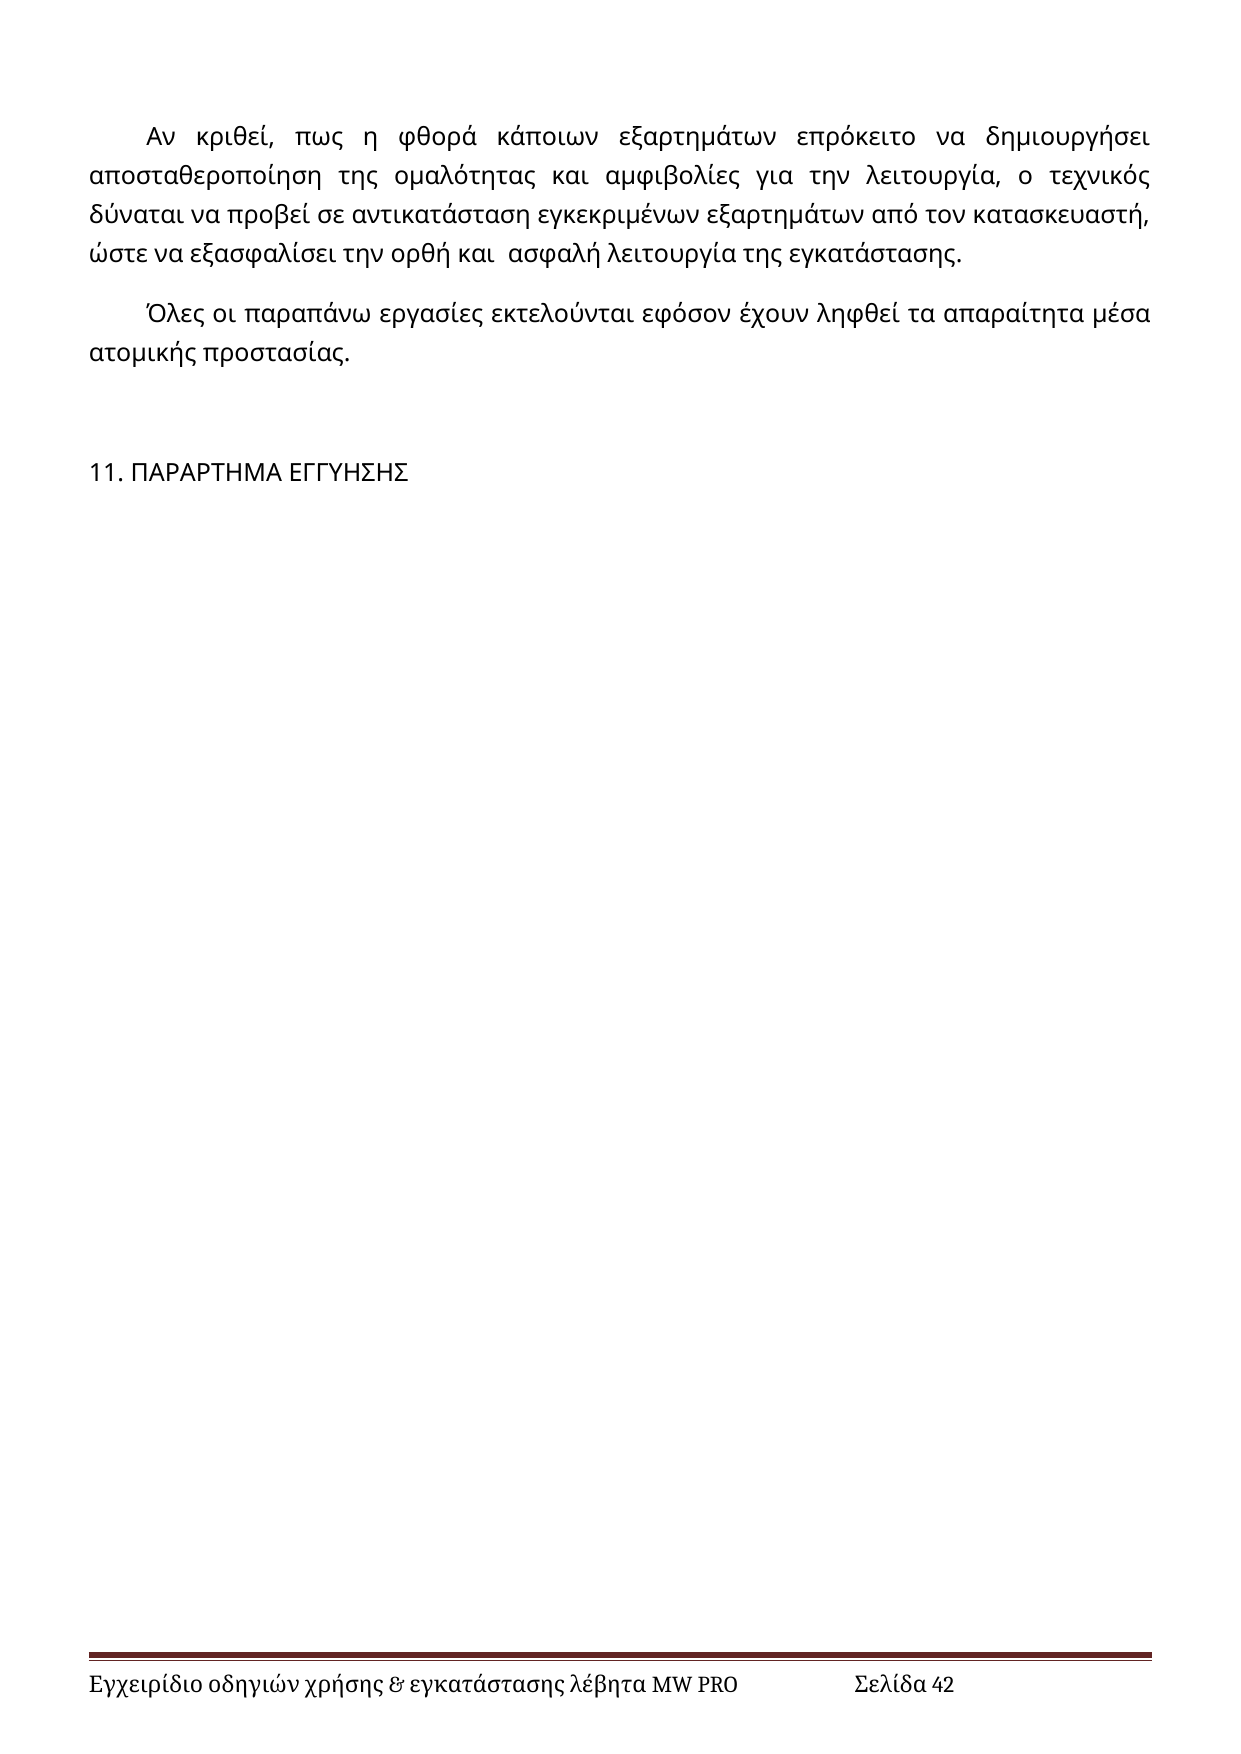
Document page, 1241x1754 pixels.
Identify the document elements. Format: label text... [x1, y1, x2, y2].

text Όλες οι παραπάνω εργασίες εκτελούνται εφόσον έχουν ληφθεί τα απαραίτητα μέσα ατομικής προστασίας. [89, 296, 1152, 369]
text 11. ΠΑΡΑΡΤΗΜΑ ΕΓΓΥΗΣΗΣ [89, 455, 1152, 489]
text Αν κριθεί, πως η φθορά κάποιων εξαρτημάτων επρόκειτο να δημιουργήσει αποσταθεροποίηση της ομαλότητας και αμφιβολίες για την λειτουργία, ο τεχνικός δύναται να προβεί σε αντικατάσταση εγκεκριμένων εξαρτημάτων από τον κατασκευαστή, ώστε να εξασφαλίσει την ορθή και ασφαλή λειτουργία της εγκατάστασης. [89, 118, 1152, 270]
